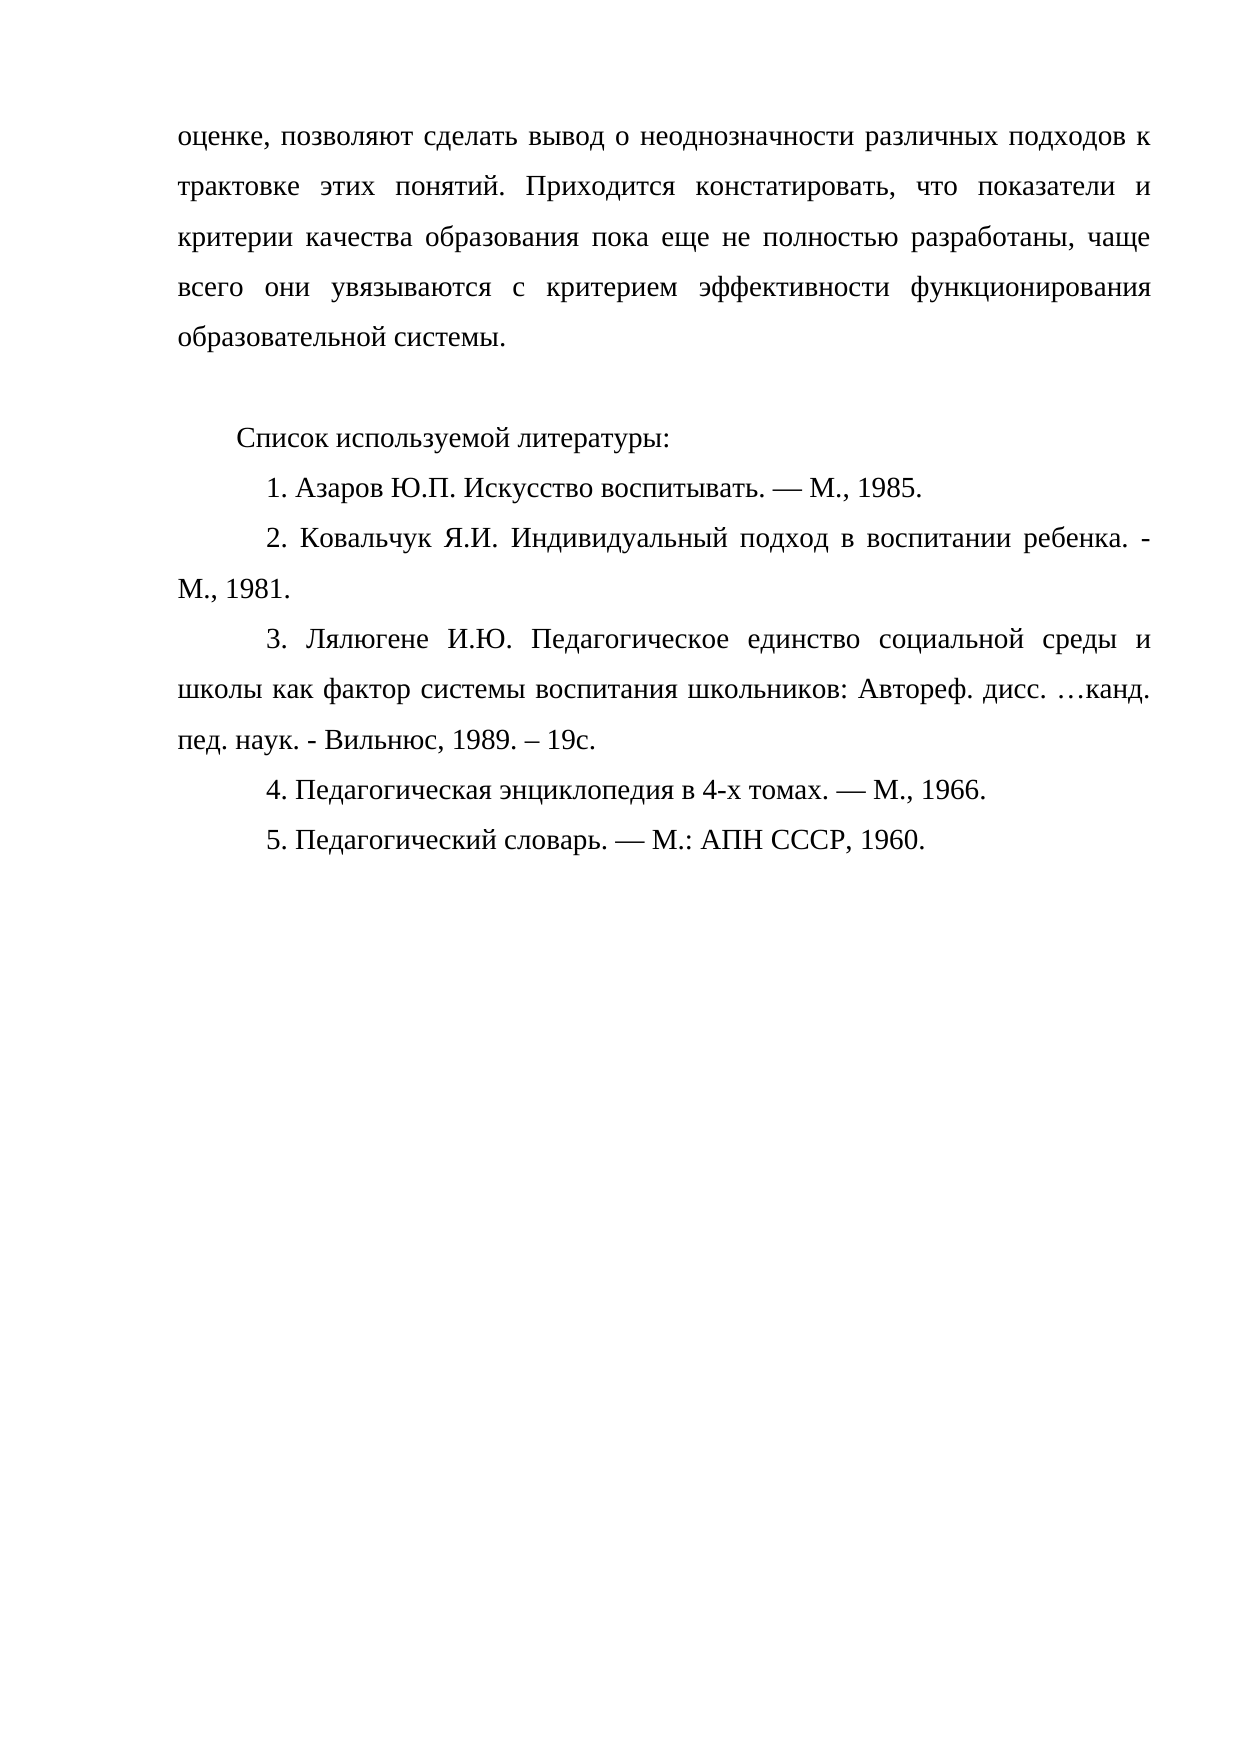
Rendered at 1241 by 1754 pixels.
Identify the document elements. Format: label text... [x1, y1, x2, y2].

text Список используемой литературы: [177, 420, 1152, 453]
text 5. Педагогический словарь. — М.: АПН СССР, 1960. [177, 822, 1152, 856]
text 3. Лялюгене И.Ю. Педагогическое единство социальной среды и школы как фактор системы воспитания школьников: Автореф. дисс. …канд. пед. наук. - Вильнюс, 1989. – 19с. [177, 621, 1152, 755]
text 4. Педагогическая энциклопедия в 4-х томах. — М., 1966. [177, 772, 1152, 806]
text 2. Ковальчук Я.И. Индивидуальный подход в воспитании ребенка. - М., 1981. [177, 521, 1152, 604]
text 1. Азаров Ю.П. Искусство воспитывать. — М., 1985. [177, 470, 1152, 504]
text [177, 118, 1152, 353]
